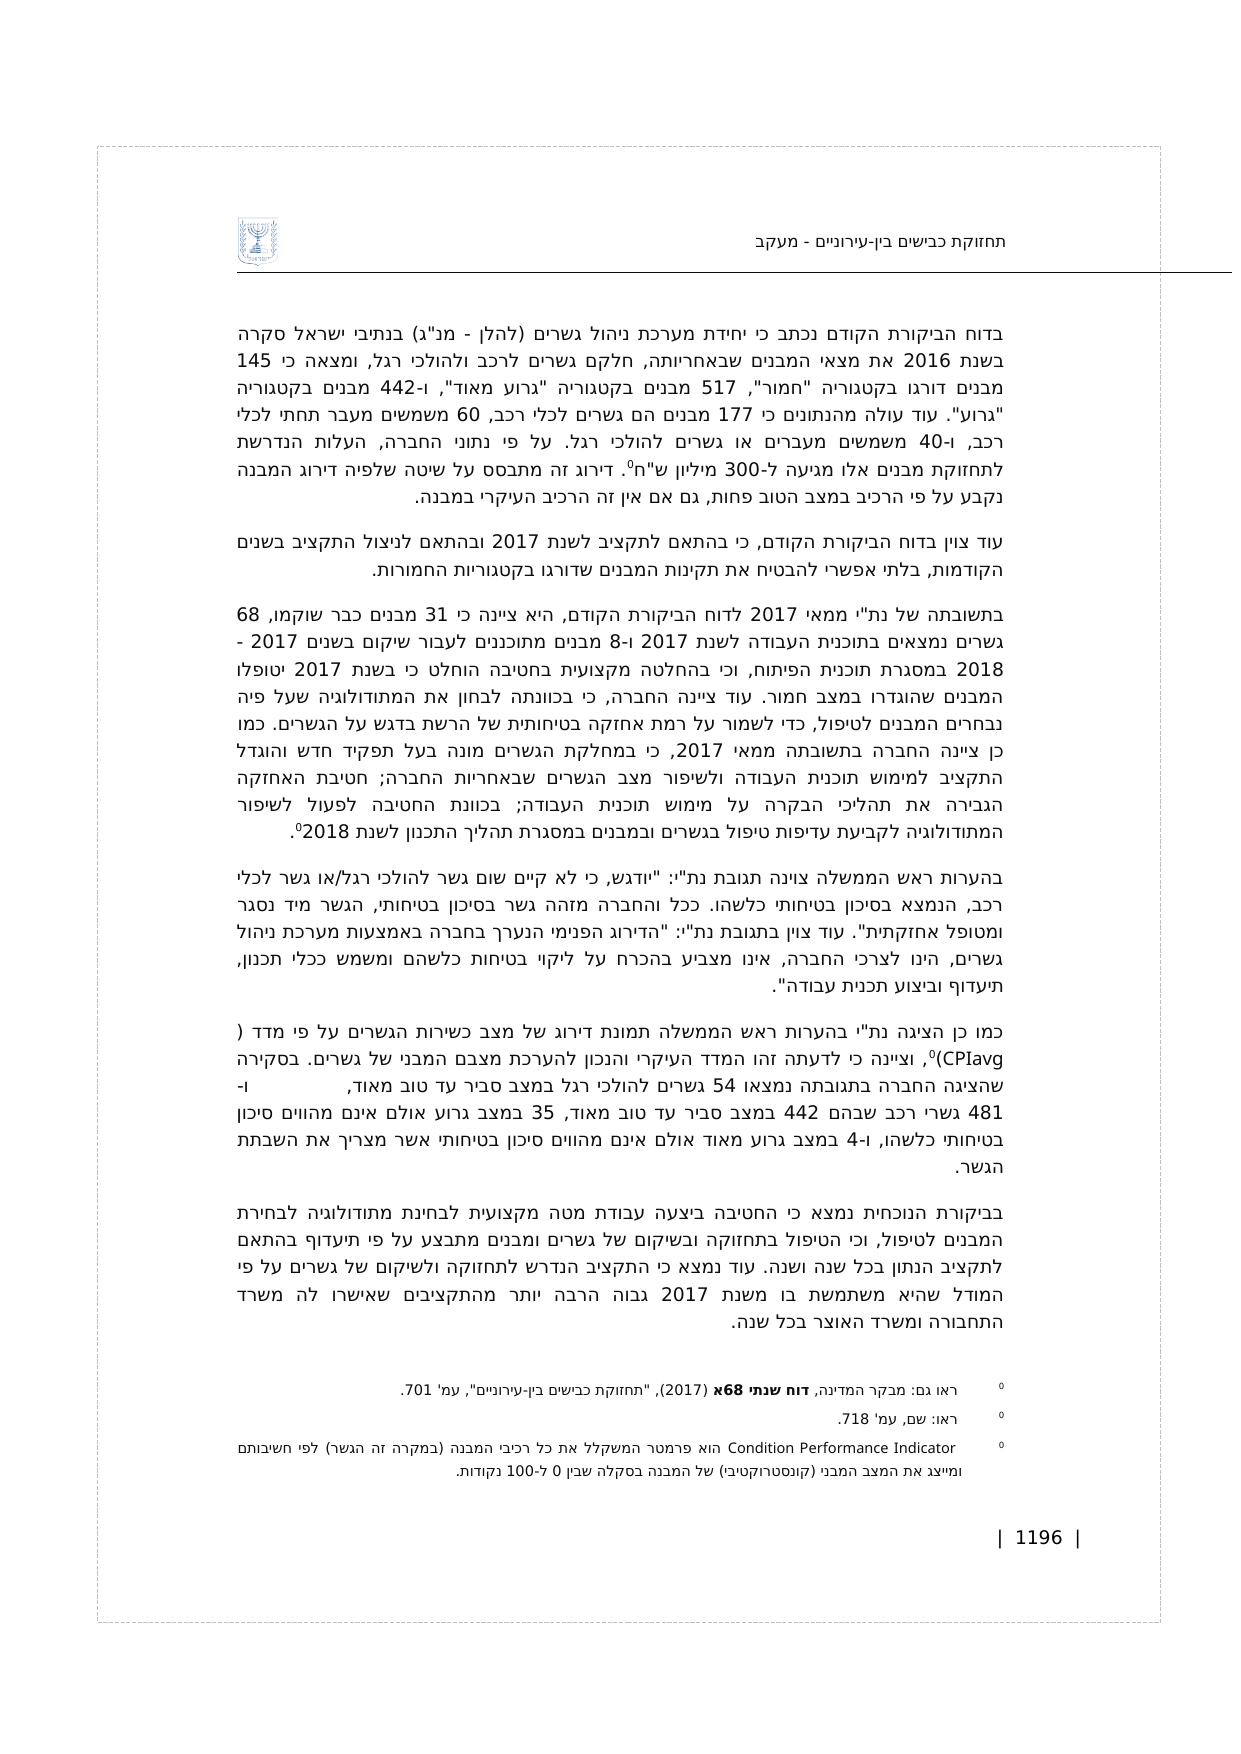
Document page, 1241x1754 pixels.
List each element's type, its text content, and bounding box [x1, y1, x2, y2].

text כמו כן הציגה נת"י בהערות ראש הממשלה תמונת דירוג של מצב כשירות הגשרים על פי מדד (CPIavg), וציינה כי לדעתה זהו המדד העיקרי והנכון להערכת מצבם המבני של גשרים. בסקירה שהציגה החברה בתגובתה נמצאו 54 גשרים להולכי רגל במצב סביר עד טוב מאוד, ו-481 גשרי רכב שבהם 442 במצב סביר עד טוב מאוד, 35 במצב גרוע אולם אינם מהווים סיכון בטיחותי כלשהו, ו-4 במצב גרוע מאוד אולם אינם מהווים סיכון בטיחותי אשר מצריך את השבתת הגשר. [236, 1017, 1004, 1179]
text בהערות ראש הממשלה צוינה תגובת נת"י: "יודגש, כי לא קיים שום גשר להולכי רגל/או גשר לכלי רכב, הנמצא בסיכון בטיחותי כלשהו. ככל והחברה מזהה גשר בסיכון בטיחותי, הגשר מיד נסגר ומטופל אחזקתית". עוד צוין בתגובת נת"י: "הדירוג הפנימי הנערך בחברה באמצעות מערכת ניהול גשרים, הינו לצרכי החברה, אינו מצביע בהכרח על ליקוי בטיחות כלשהם ומשמש ככלי תכנון, תיעדוף וביצוע תכנית עבודה". [236, 863, 1004, 998]
text בדוח הביקורת הקודם נכתב כי יחידת מערכת ניהול גשרים (להלן - מנ"ג) בנתיבי ישראל סקרה בשנת 2016 את מצאי המבנים שבאחריותה, חלקם גשרים לרכב ולהולכי רגל, ומצאה כי 145 מבנים דורגו בקטגוריה "חמור", 517 מבנים בקטגוריה "גרוע מאוד", ו-442 מבנים בקטגוריה "גרוע". עוד עולה מהנתונים כי 177 מבנים הם גשרים לכלי רכב, 60 משמשים מעבר תחתי לכלי רכב, ו-40 משמשים מעברים או גשרים להולכי רגל. על פי נתוני החברה, העלות הנדרשת לתחזוקת מבנים אלו מגיעה ל-300 מיליון ש"ח. דירוג זה מתבסס על שיטה שלפיה דירוג המבנה נקבע על פי הרכיב במצב הטוב פחות, גם אם אין זה הרכיב העיקרי במבנה. [236, 319, 1004, 508]
text עוד צוין בדוח הביקורת הקודם, כי בהתאם לתקציב לשנת 2017 ובהתאם לניצול התקציב בשנים הקודמות, בלתי אפשרי להבטיח את תקינות המבנים שדורגו בקטגוריות החמורות. [236, 527, 1004, 581]
text בתשובתה של נת"י ממאי 2017 לדוח הביקורת הקודם, היא ציינה כי 31 מבנים כבר שוקמו, 68 גשרים נמצאים בתוכנית העבודה לשנת 2017 ו-8 מבנים מתוכננים לעבור שיקום בשנים 2017 - 2018 במסגרת תוכנית הפיתוח, וכי בהחלטה מקצועית בחטיבה הוחלט כי בשנת 2017 יטופלו המבנים שהוגדרו במצב חמור. עוד ציינה החברה, כי בכוונתה לבחון את המתודולוגיה שעל פיה נבחרים המבנים לטיפול, כדי לשמור על רמת אחזקה בטיחותית של הרשת בדגש על הגשרים. כמו כן ציינה החברה בתשובתה ממאי 2017, כי במחלקת הגשרים מונה בעל תפקיד חדש והוגדל התקציב למימוש תוכנית העבודה ולשיפור מצב הגשרים שבאחריות החברה; חטיבת האחזקה הגבירה את תהליכי הבקרה על מימוש תוכנית העבודה; בכוונת החטיבה לפעול לשיפור המתודולוגיה לקביעת עדיפות טיפול בגשרים ובמבנים במסגרת תהליך התכנון לשנת 2018. [236, 600, 1004, 844]
text בביקורת הנוכחית נמצא כי החטיבה ביצעה עבודת מטה מקצועית לבחינת מתודולוגיה לבחירת המבנים לטיפול, וכי הטיפול בתחזוקה ובשיקום של גשרים ומבנים מתבצע על פי תיעדוף בהתאם לתקציב הנתון בכל שנה ושנה. עוד נמצא כי התקציב הנדרש לתחזוקה ולשיקום של גשרים על פי המודל שהיא משתמשת בו משנת 2017 גבוה הרבה יותר מהתקציבים שאישרו לה משרד התחבורה ומשרד האוצר בכל שנה. [236, 1198, 1004, 1333]
